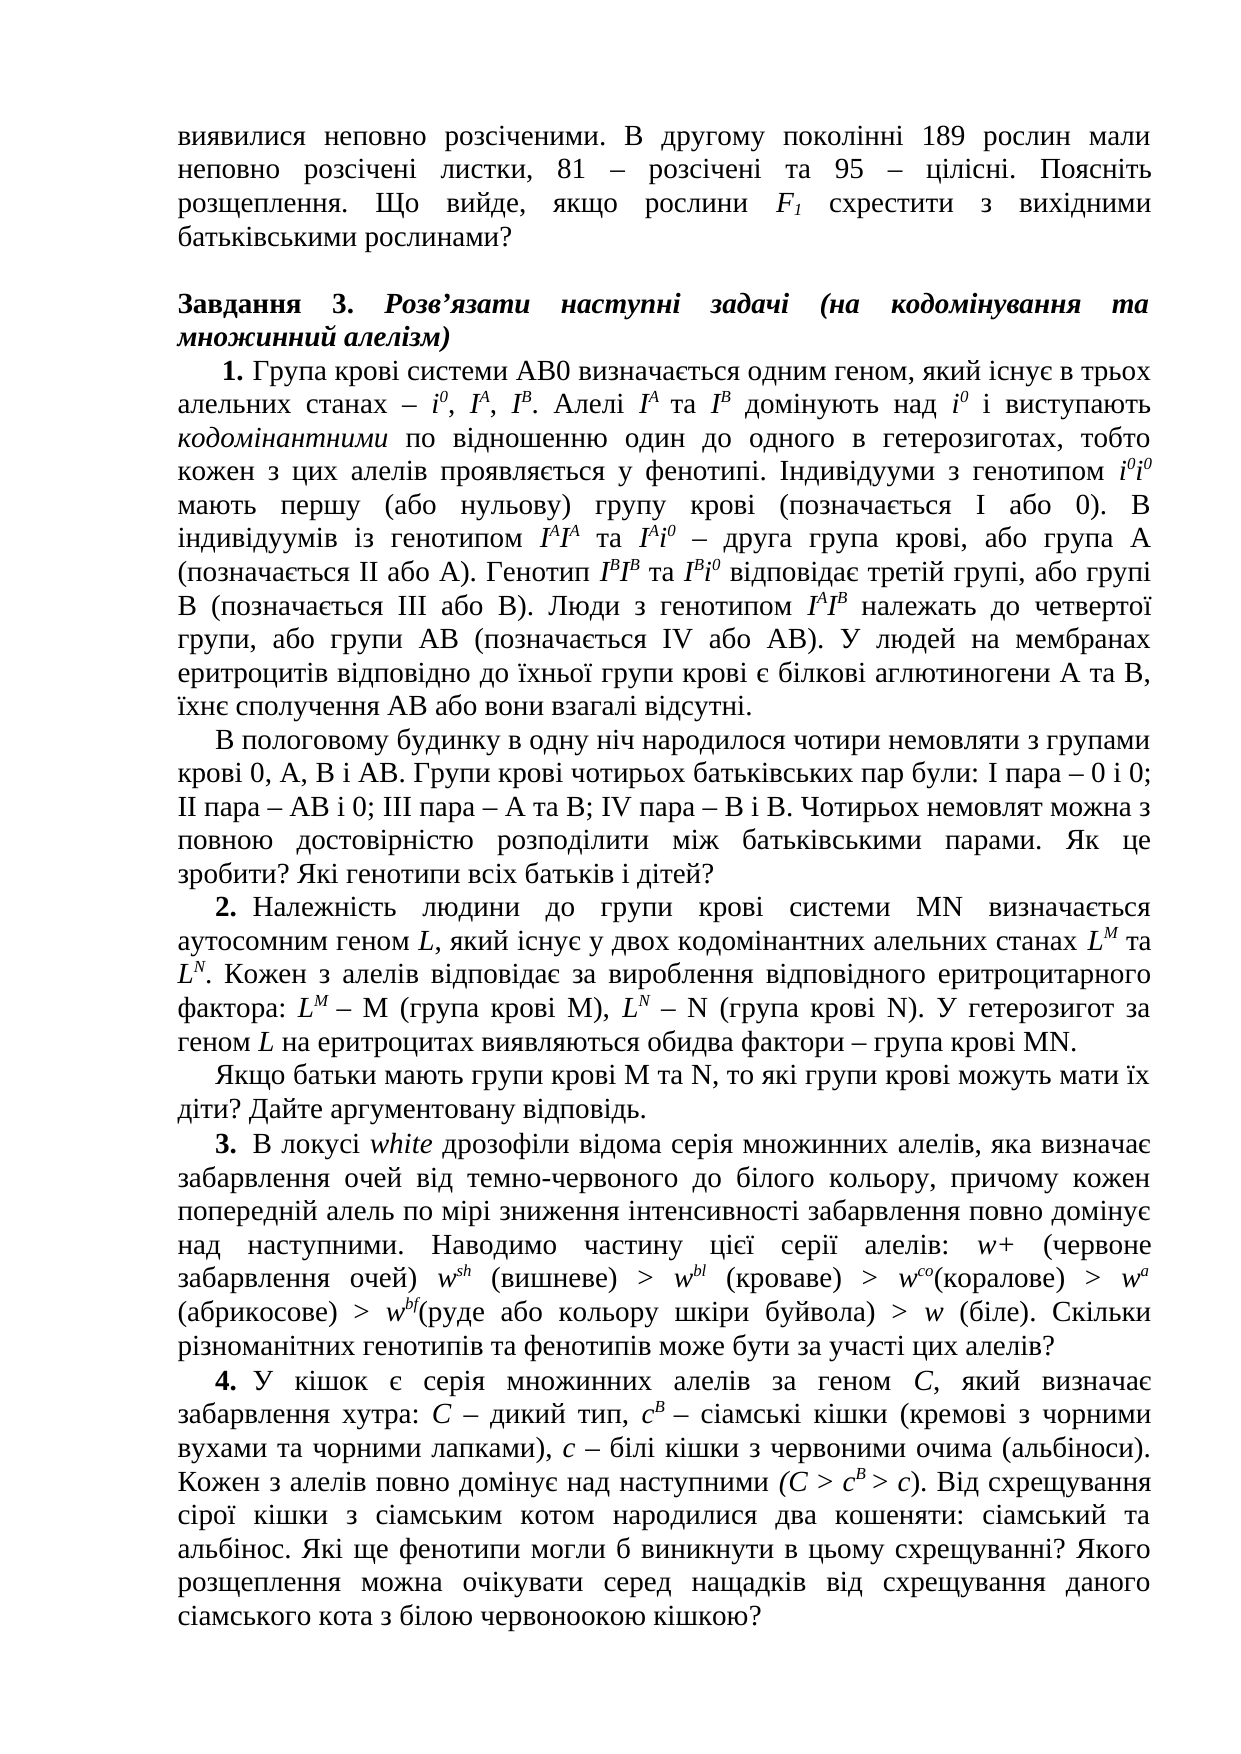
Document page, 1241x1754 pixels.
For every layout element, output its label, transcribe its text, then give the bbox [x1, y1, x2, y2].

list В локусі white дрозофіли відома серія множинних алелів, яка визначає забарвлення очей від темно-червоного до білого кольору, причому кожен попередній алель по мірі зниження інтенсивності забарвлення повно домінує над наступними. Наводимо частину цієї серії алелів: w+ (червоне забарвлення очей) wsh (вишневе) > wbl (кроваве) > wco(коралове) > wa (абрикосове) > wbf(руде або кольору шкіри буйвола) > w (біле). Скільки різноманітних генотипів та фенотипів може бути за участі цих алелів? [177, 1126, 1152, 1361]
text Завдання 3. Розв’язати наступні задачі (на кодомінування та множинний алелізм) [177, 286, 1152, 353]
list Група крові системи АВ0 визначається одним геном, який існує в трьох алельних станах – i0, IA, IB. Алелі IA та IB домінують над i0 і виступають кодомінантними по відношенню один до одного в гетерозиготах, тобто кожен з цих алелів проявляється у фенотипі. Індивідууми з генотипом i0i0 мають першу (або нульову) групу крові (позначається І або 0). В індивідуумів із генотипом IAIA та IAi0 – друга група крові, або група А (позначається ІІ або А). Генотип IBIB та IBi0 відповідає третій групі, або групі В (позначається ІІІ або В). Люди з генотипом IAIB належать до четвертої групи, або групи АВ (позначається ІV або АВ). У людей на мембранах еритроцитів відповідно до їхньої групи крові є білкові аглютиногени А та В, їхнє сполучення АВ або вони взагалі відсутні. [177, 353, 1152, 722]
list У кішок є серія множинних алелів за геном С, який визначає забарвлення хутра: С – дикий тип, сB – сіамські кішки (кремові з чорними вухами та чорними лапками), с – білі кішки з червоними очима (альбіноси). Кожен з алелів повно домінує над наступними (С > сB > с). Від схрещування сірої кішки з сіамським котом народилися два кошеняти: сіамський та альбінос. Які ще фенотипи могли б виникнути в цьому схрещуванні? Якого розщеплення можна очікувати серед нащадків від схрещування даного сіамського кота з білою червоноокою кішкою? [177, 1363, 1152, 1631]
list Належність людини до групи крові системи MN визначається аутосомним геном L, який існує у двох кодомінантних алельних станах LM та LN. Кожен з алелів відповідає за вироблення відповідного еритроцитарного фактора: LM – М (група крові М), LN – N (група крові N). У гетерозигот за геном L на еритроцитах виявляються обидва фактори – група крові MN. [177, 889, 1152, 1057]
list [177, 118, 1152, 252]
text Якщо батьки мають групи крові М та N, то які групи крові можуть мати їх діти? Дайте аргументовану відповідь. [177, 1057, 1152, 1124]
text В пологовому будинку в одну ніч народилося чотири немовляти з групами крові 0, А, В і АВ. Групи крові чотирьох батьківських пар були: I пара – 0 і 0; II пара – АВ і 0; III пара – А та В; IV пара – В і В. Чотирьох немовлят можна з повною достовірністю розподілити між батьківськими парами. Як це зробити? Які генотипи всіх батьків і дітей? [177, 722, 1152, 889]
